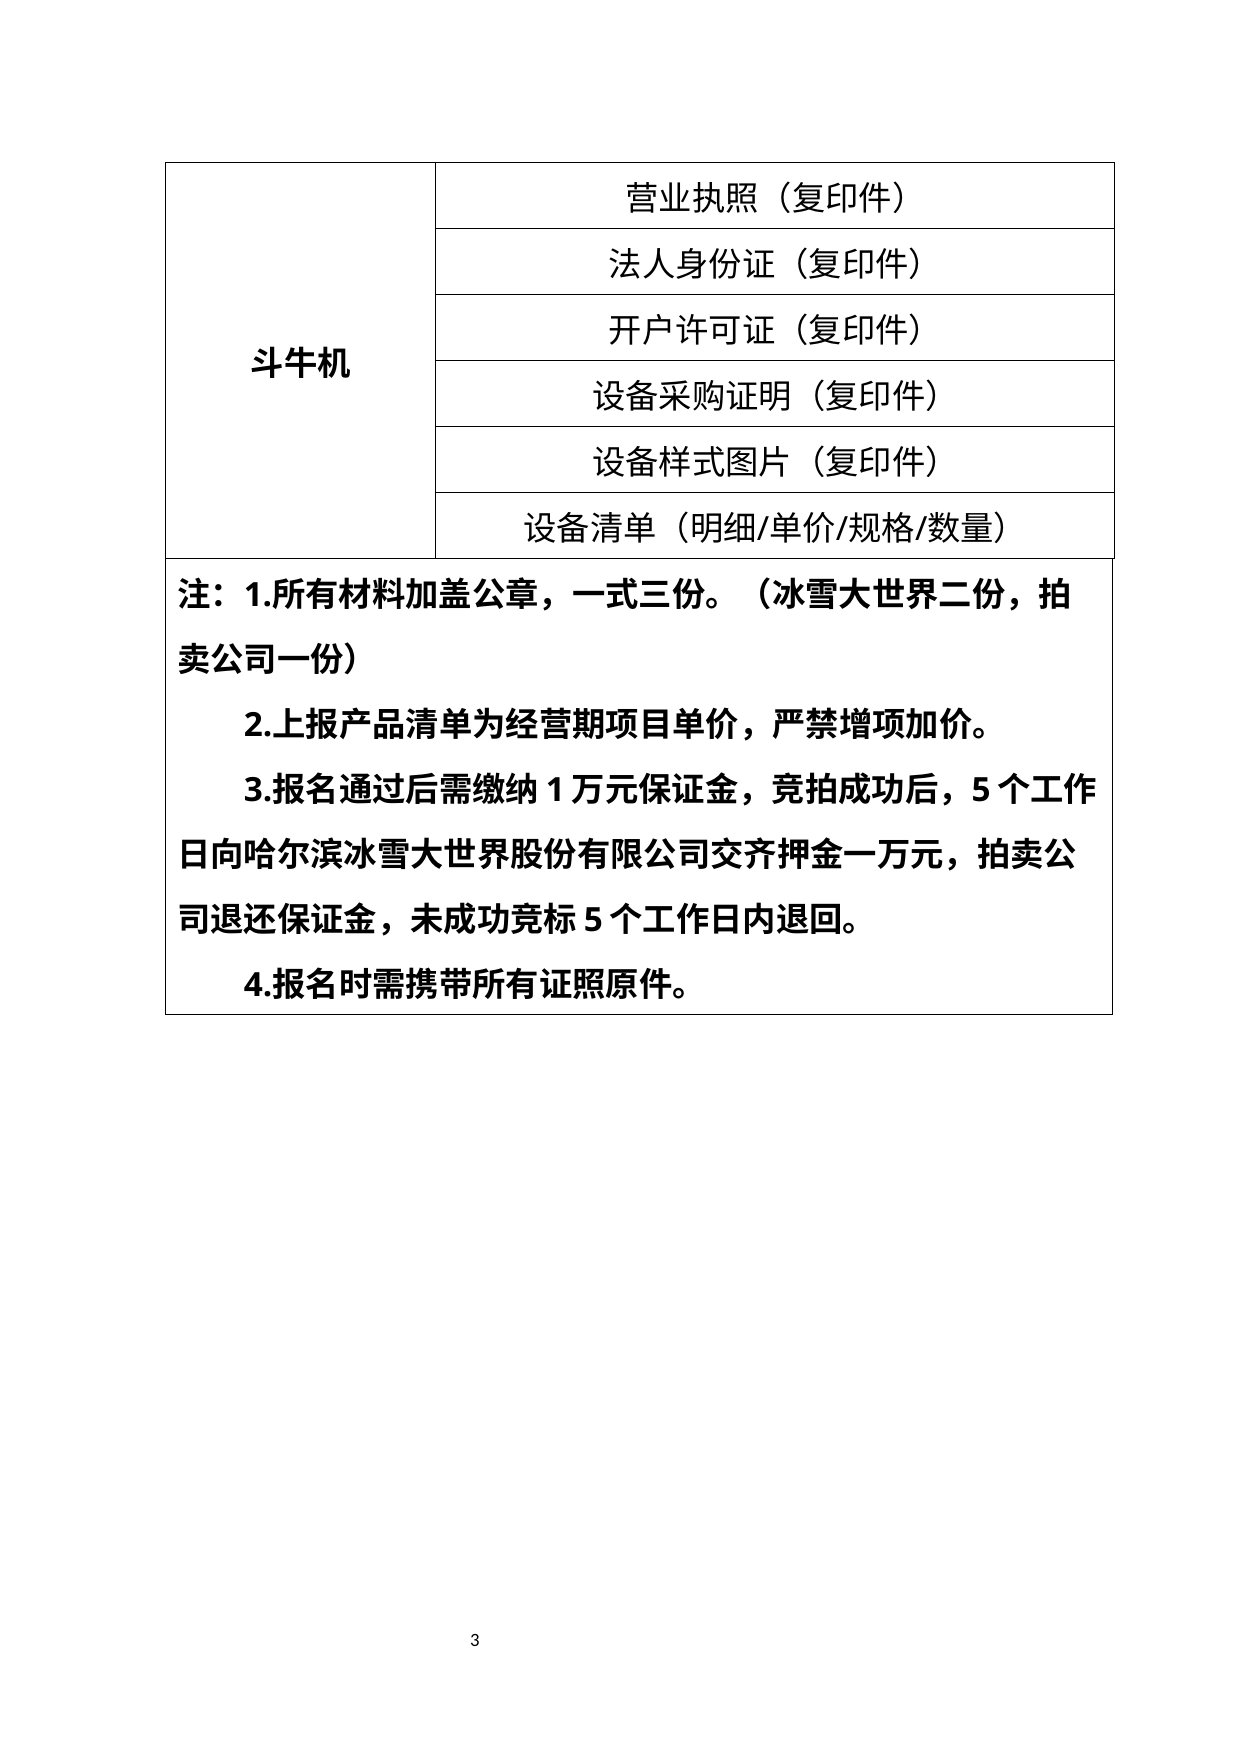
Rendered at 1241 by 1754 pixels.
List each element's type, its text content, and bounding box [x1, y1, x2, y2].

table_cell 法人身份证（复印件） [436, 229, 1114, 294]
table_cell 设备样式图片（复印件） [436, 427, 1114, 492]
table_cell 注：1.所有材料加盖公章，一式三份。（冰雪大世界二份，拍卖公司一份） 2.上报产品清单为经营期项目单价，严禁增项加价。 3.报名通过后需缴纳1万元保证金，竞拍成功后，5个工作日向哈尔滨冰雪大世界股份有限公司交齐押金一万元，拍卖公司退还保证金，未成功竞标5个工作日内退回。 4.报名时需携带所有证照原件。 [166, 559, 1112, 1014]
table_cell 设备清单（明细/单价/规格/数量） [436, 493, 1114, 558]
table_cell 营业执照（复印件） [436, 163, 1114, 228]
table_cell 斗牛机 [166, 163, 435, 558]
table_cell 设备采购证明（复印件） [436, 361, 1114, 426]
table_cell 开户许可证（复印件） [436, 295, 1114, 360]
